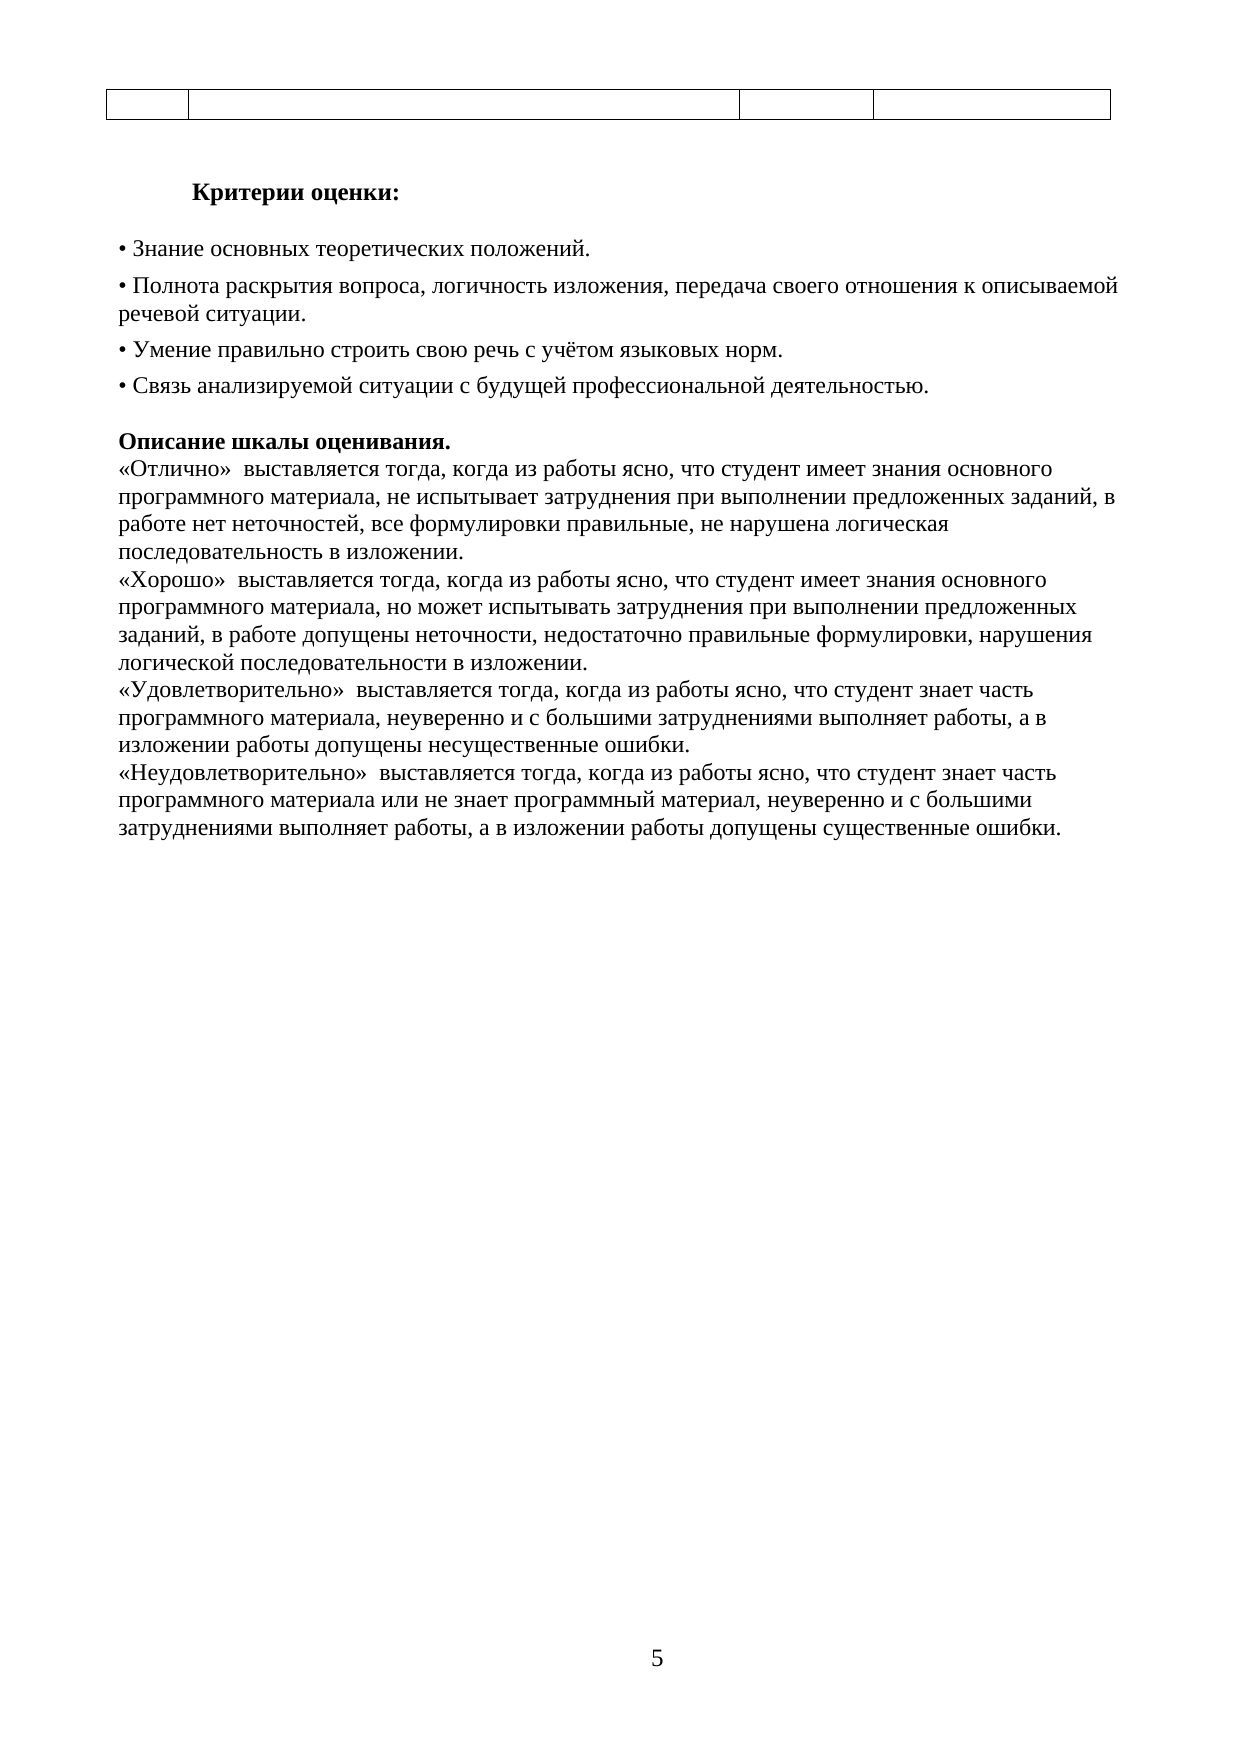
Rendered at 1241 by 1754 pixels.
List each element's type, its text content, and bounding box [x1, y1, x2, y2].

text «Удовлетворительно» выставляется тогда, когда из работы ясно, что студент знает часть программного материала, неуверенно и с большими затруднениями выполняет работы, а в изложении работы допущены несущественные ошибки. [118, 675, 1122, 758]
text • Знание основных теоретических положений. [118, 234, 1122, 262]
text Критерии оценки: [118, 177, 1122, 206]
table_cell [874, 90, 1110, 118]
table_cell 2 [740, 90, 873, 118]
text «Отлично» выставляется тогда, когда из работы ясно, что студент имеет знания основного программного материала, не испытывает затруднения при выполнении предложенных заданий, в работе нет неточностей, все формулировки правильные, не нарушена логическая последовательность в изложении. [118, 454, 1122, 565]
table_cell [107, 90, 188, 118]
text • Полнота раскрытия вопроса, логичность изложения, передача своего отношения к описываемой речевой ситуации. [118, 271, 1122, 326]
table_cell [189, 90, 739, 118]
text • Связь анализируемой ситуации с будущей профессиональной деятельностью. [118, 371, 1122, 399]
text «Хорошо» выставляется тогда, когда из работы ясно, что студент имеет знания основного программного материала, но может испытывать затруднения при выполнении предложенных заданий, в работе допущены неточности, недостаточно правильные формулировки, нарушения логической последовательности в изложении. [118, 565, 1122, 675]
text • Умение правильно строить свою речь с учётом языковых норм. [118, 335, 1122, 363]
text «Неудовлетворительно» выставляется тогда, когда из работы ясно, что студент знает часть программного материала или не знает программный материал, неуверенно и с большими затруднениями выполняет работы, а в изложении работы допущены существенные ошибки. [118, 758, 1122, 841]
text Описание шкалы оценивания. [118, 427, 1122, 454]
